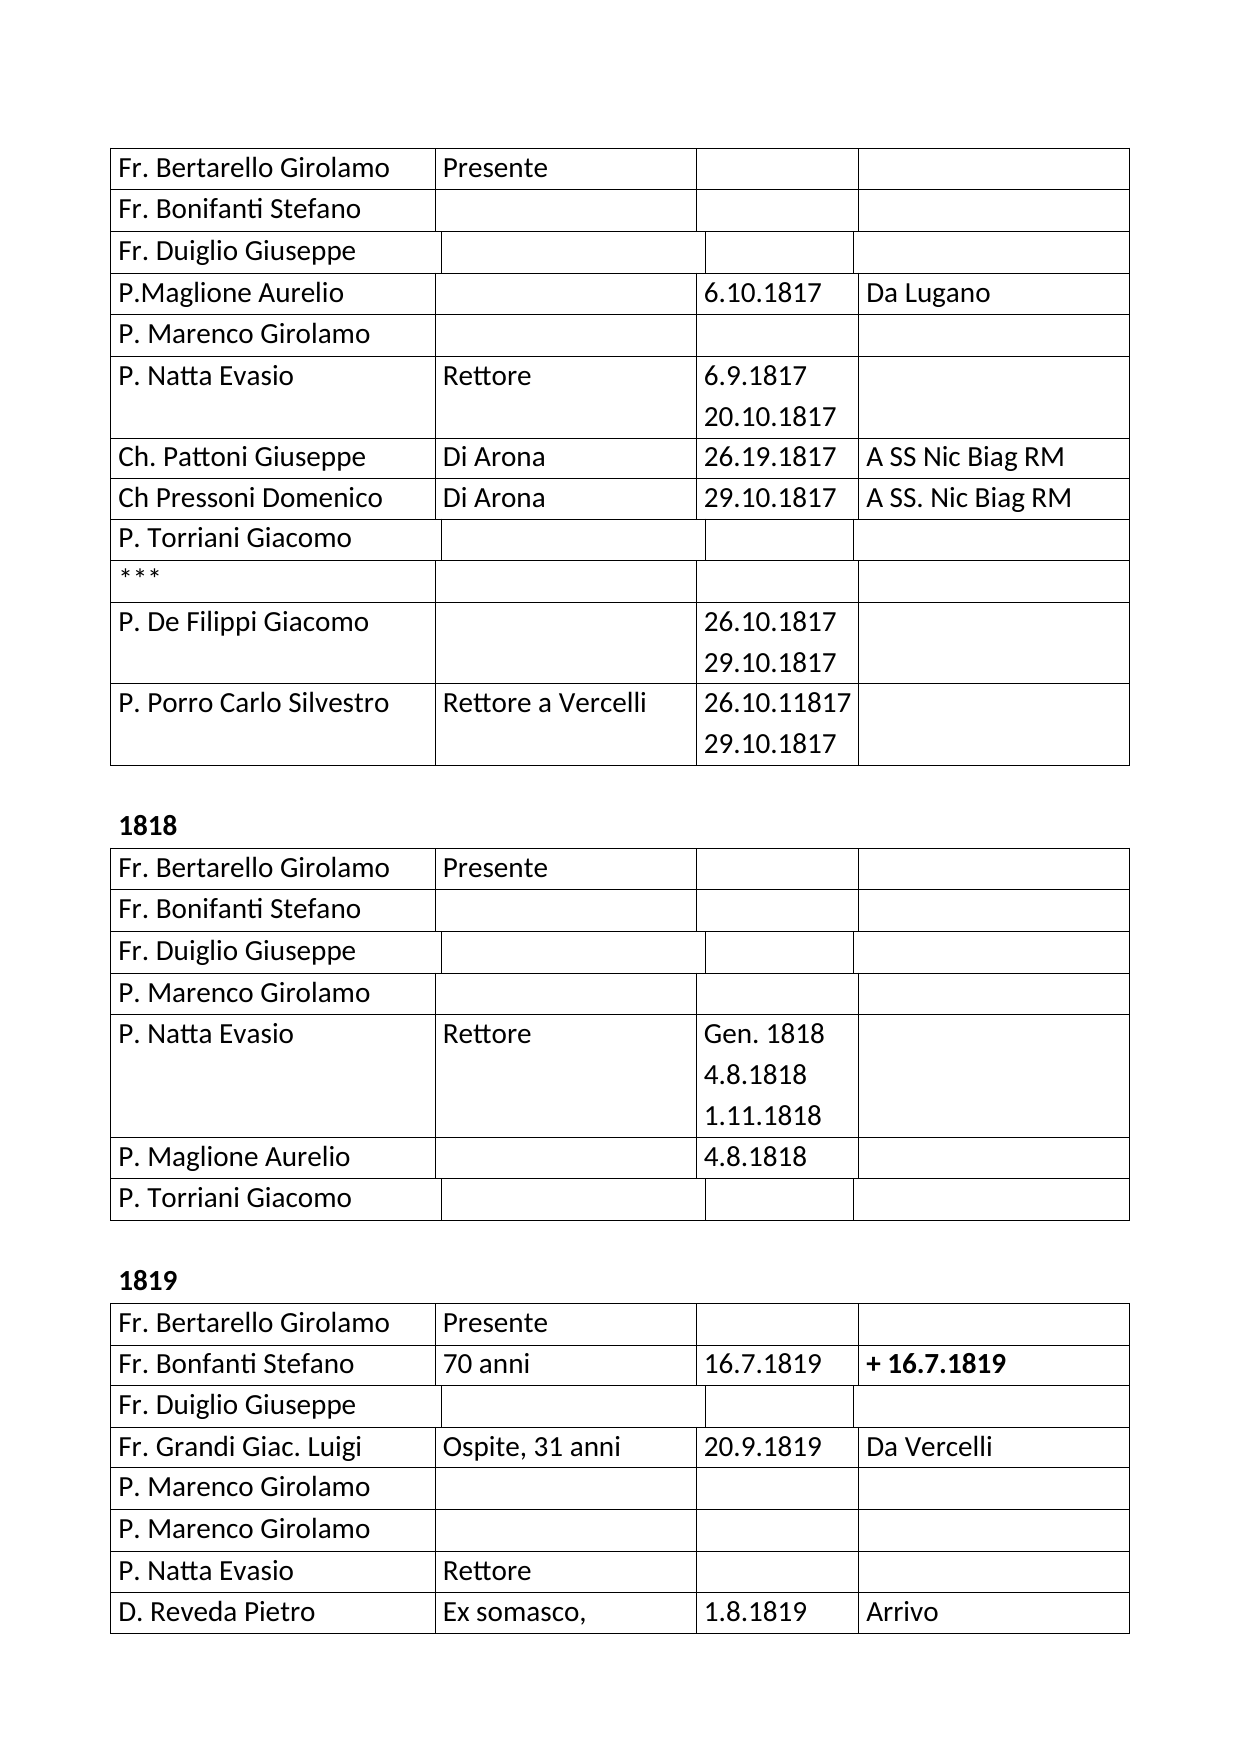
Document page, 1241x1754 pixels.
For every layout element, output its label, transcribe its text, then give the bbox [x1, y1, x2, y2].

text 1819 [118, 1262, 1122, 1298]
table_header Presente [436, 1304, 696, 1344]
table_cell [706, 932, 853, 973]
table_cell [706, 1179, 853, 1220]
table_cell [436, 274, 696, 314]
table_cell 26.10.1817 29.10.1817 [697, 603, 858, 683]
table_cell *** [111, 561, 435, 602]
table_cell [442, 520, 705, 560]
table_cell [436, 1593, 696, 1633]
table_cell [697, 890, 858, 931]
table_cell Rettore [436, 1552, 696, 1592]
table_cell P. Porro Carlo Silvestro [111, 684, 435, 765]
table_cell Fr. Duiglio Giuseppe [111, 232, 441, 273]
table_header [697, 1304, 858, 1344]
table_cell [697, 561, 858, 602]
table_cell [706, 232, 853, 273]
table_cell 16.7.1819 [697, 1346, 858, 1385]
table_cell [859, 890, 1129, 931]
table_cell [854, 932, 1129, 973]
table_cell [442, 932, 705, 973]
table_cell Fr. Duiglio Giuseppe [111, 1386, 441, 1427]
table_cell [859, 357, 1129, 437]
table_cell P. Marenco Girolamo [111, 1510, 435, 1551]
table_cell P. Marenco Girolamo [111, 1468, 435, 1509]
table_cell Di Arona [436, 439, 696, 478]
table_cell P. Natta Evasio [111, 357, 435, 437]
table_cell [859, 603, 1129, 683]
table_cell [436, 890, 696, 931]
table_cell [436, 1510, 696, 1551]
table_cell Da Lugano [859, 274, 1129, 314]
table_cell [859, 1015, 1129, 1137]
table_cell 29.10.1817 [697, 479, 858, 518]
table_cell [436, 603, 696, 683]
table_cell P.Maglione Aurelio [111, 274, 435, 314]
table_cell 20.9.1819 [697, 1428, 858, 1467]
table_cell D. Reveda Pietro [111, 1593, 435, 1633]
table_cell P. Torriani Giacomo [111, 1179, 441, 1220]
table_cell P. Maglione Aurelio [111, 1138, 435, 1178]
table_header [697, 849, 858, 889]
table_cell 4.8.1818 [697, 1138, 858, 1178]
table_cell A SS Nic Biag RM [859, 439, 1129, 478]
text 1818 [118, 807, 1122, 842]
table_cell [697, 974, 858, 1014]
table_header Presente [436, 849, 696, 889]
table_cell A SS. Nic Biag RM [859, 479, 1129, 518]
table_cell [436, 1138, 696, 1178]
table_cell Rettore [436, 1015, 696, 1137]
table_cell [436, 561, 696, 602]
table_cell Fr. Bonifanti Stefano [111, 190, 435, 231]
table_cell P. De Filippi Giacomo [111, 603, 435, 683]
table_cell Ch Pressoni Domenico [111, 479, 435, 518]
table_cell Fr. Bonifanti Stefano [111, 890, 435, 931]
table_cell [706, 1386, 853, 1427]
table_cell Rettore [436, 357, 696, 437]
table_header Fr. Bertarello Girolamo [111, 149, 435, 189]
table_cell [859, 684, 1129, 765]
table_cell [859, 1552, 1129, 1592]
table_cell [859, 190, 1129, 231]
table_cell [436, 190, 696, 231]
table_cell [697, 1552, 858, 1592]
table_cell [706, 520, 853, 560]
table_cell P. Marenco Girolamo [111, 315, 435, 356]
table_cell [697, 315, 858, 356]
table_cell Gen. 1818 4.8.1818 1.11.1818 [697, 1015, 858, 1137]
table_header [859, 849, 1129, 889]
table_cell 1.8.1819 [697, 1593, 858, 1633]
table_cell [859, 1468, 1129, 1509]
table_cell P. Marenco Girolamo [111, 974, 435, 1014]
table_header [697, 149, 858, 189]
table_cell P. Natta Evasio [111, 1552, 435, 1592]
table_cell [854, 232, 1129, 273]
table_cell 70 anni [436, 1346, 696, 1385]
table_cell Fr. Duiglio Giuseppe [111, 932, 441, 973]
table_cell [436, 1468, 696, 1509]
table_cell Fr. Grandi Giac. Luigi [111, 1428, 435, 1467]
table_cell [697, 190, 858, 231]
table_cell Ch. Pattoni Giuseppe [111, 439, 435, 478]
table_cell [854, 1386, 1129, 1427]
table_cell [697, 1468, 858, 1509]
table_cell [442, 1386, 705, 1427]
table_header Fr. Bertarello Girolamo [111, 849, 435, 889]
table_cell [859, 315, 1129, 356]
table_cell P. Torriani Giacomo [111, 520, 441, 560]
table_cell [859, 1510, 1129, 1551]
table_cell 26.10.11817 29.10.1817 [697, 684, 858, 765]
table_cell [442, 1179, 705, 1220]
table_cell [697, 1510, 858, 1551]
table_header Presente [436, 149, 696, 189]
table_cell 6.10.1817 [697, 274, 858, 314]
table_cell [442, 232, 705, 273]
table_cell [854, 520, 1129, 560]
table_cell Rettore a Vercelli [436, 684, 696, 765]
table_header [859, 149, 1129, 189]
table_cell Da Vercelli [859, 1428, 1129, 1467]
table_cell 6.9.1817 20.10.1817 [697, 357, 858, 437]
table_header [859, 1304, 1129, 1344]
table_cell + 16.7.1819 [859, 1346, 1129, 1385]
table_cell [436, 974, 696, 1014]
table_cell [859, 1138, 1129, 1178]
table_cell [859, 974, 1129, 1014]
table_cell [859, 561, 1129, 602]
table_cell [436, 315, 696, 356]
table_header Fr. Bertarello Girolamo [111, 1304, 435, 1344]
table_cell Di Arona [436, 479, 696, 518]
table_cell Fr. Bonfanti Stefano [111, 1346, 435, 1385]
table_cell 26.19.1817 [697, 439, 858, 478]
table_cell Ospite, 31 anni [436, 1428, 696, 1467]
table_cell [854, 1179, 1129, 1220]
table_cell P. Natta Evasio [111, 1015, 435, 1137]
table_cell Arrivo [859, 1593, 1129, 1633]
